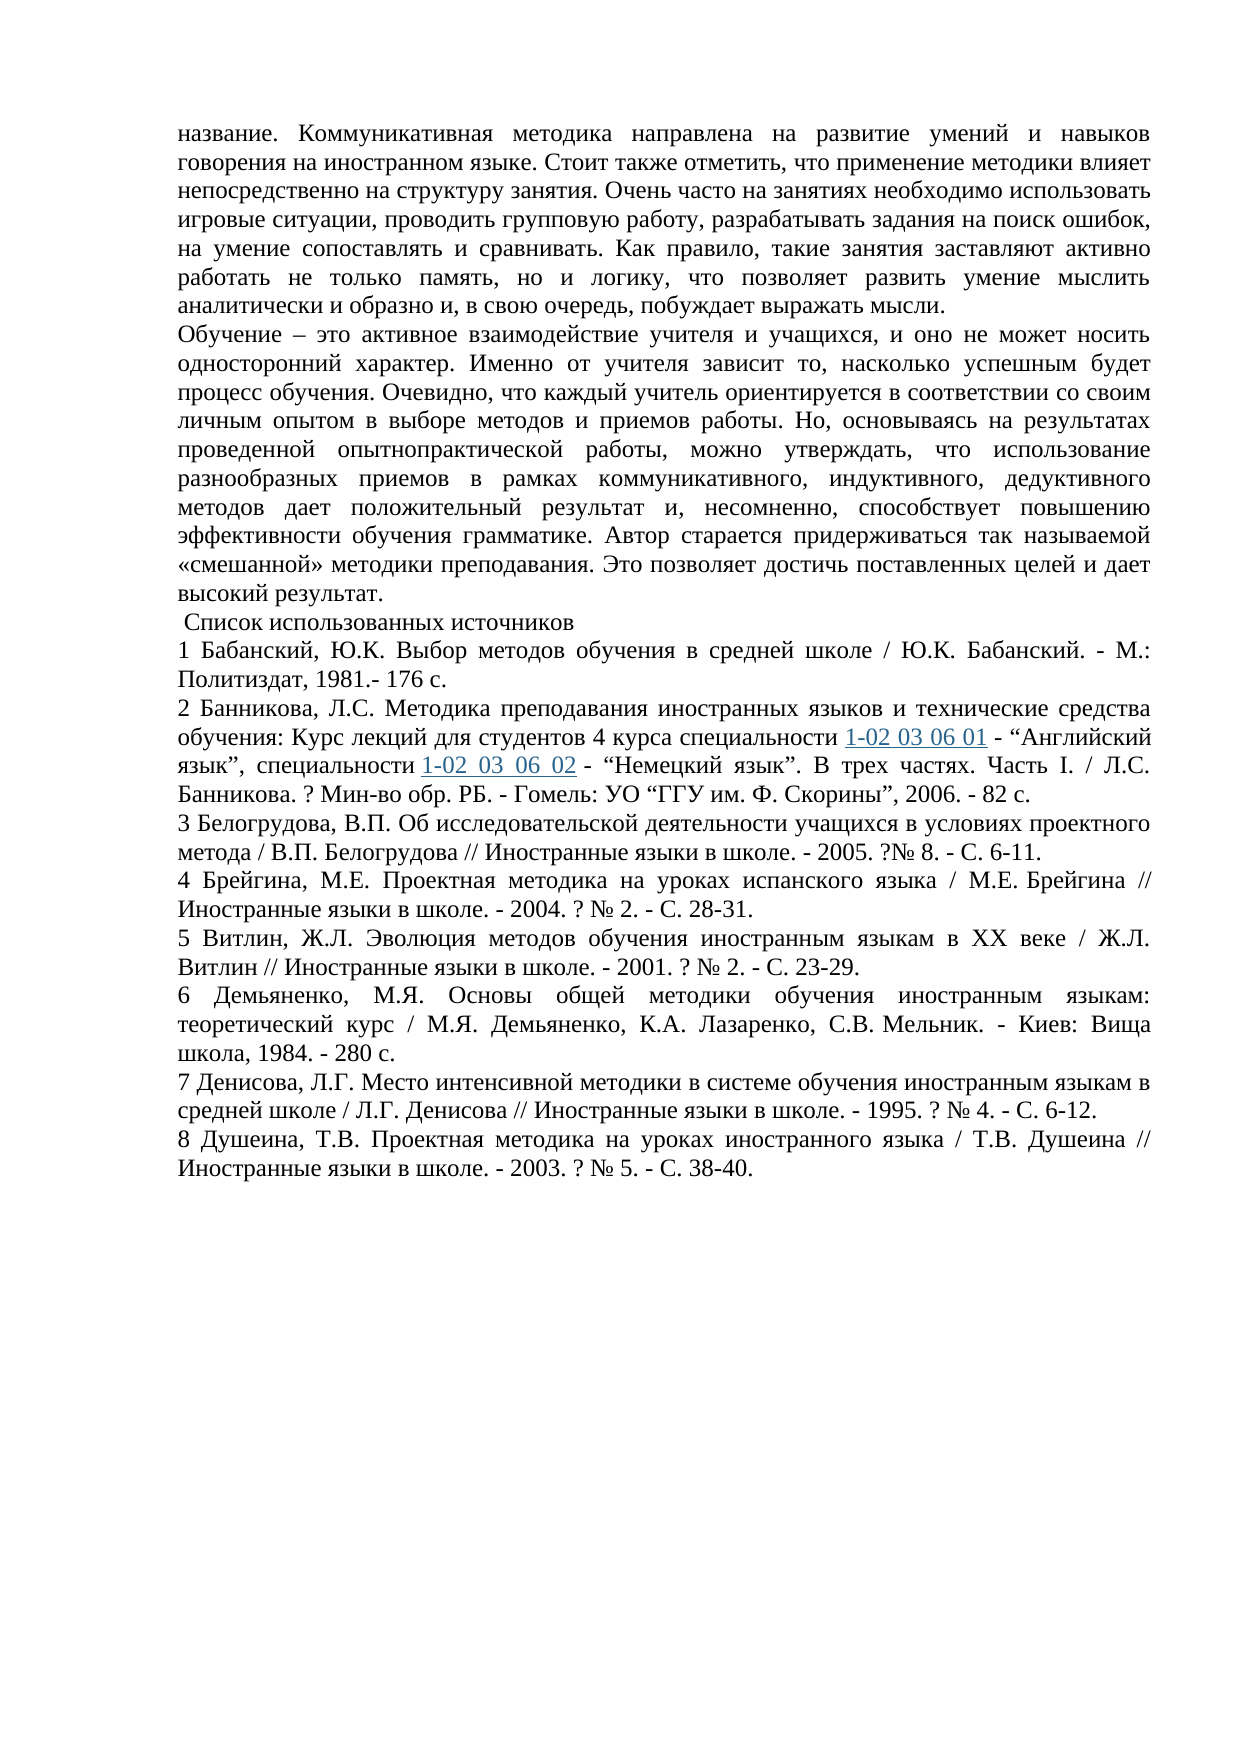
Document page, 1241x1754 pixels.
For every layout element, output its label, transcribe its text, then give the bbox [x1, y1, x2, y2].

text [177, 118, 1152, 319]
text Список использованных источников [177, 607, 1152, 636]
text 4 Брейгина, М.Е. Проектная методика на уроках испанского языка / М.Е. Брейгина // Иностранные языки в школе. - 2004. ? № 2. - С. 28-31. [177, 866, 1152, 923]
text Обучение – это активное взаимодействие учителя и учащихся, и оно не может носить односторонний характер. Именно от учителя зависит то, насколько успешным будет процесс обучения. Очевидно, что каждый учитель ориентируется в соответствии со своим личным опытом в выборе методов и приемов работы. Но, основываясь на результатах проведенной опытнопрактической работы, можно утверждать, что использование разнообразных приемов в рамках коммуникативного, индуктивного, дедуктивного методов дает положительный результат и, несомненно, способствует повышению эффективности обучения грамматике. Автор старается придерживаться так называемой «смешанной» методики преподавания. Это позволяет достичь поставленных целей и дает высокий результат. [177, 319, 1152, 607]
text 1 Бабанский, Ю.К. Выбор методов обучения в средней школе / Ю.К. Бабанский. - М.: Политиздат, 1981.- 176 с. [177, 636, 1152, 693]
text 5 Витлин, Ж.Л. Эволюция методов обучения иностранным языкам в XX веке / Ж.Л. Витлин // Иностранные языки в школе. - 2001. ? № 2. - С. 23-29. [177, 923, 1152, 981]
text 8 Душеина, Т.В. Проектная методика на уроках иностранного языка / Т.В. Душеина // Иностранные языки в школе. - 2003. ? № 5. - С. 38-40. [177, 1124, 1152, 1182]
text 2 Банникова, Л.С. Методика преподавания иностранных языков и технические средства обучения: Курс лекций для студентов 4 курса специальности 1-02 03 06 01 - “Английский язык”, специальности 1-02 03 06 02 - “Немецкий язык”. В трех частях. Часть I. / Л.С. Банникова. ? Мин-во обр. РБ. - Гомель: УО “ГГУ им. Ф. Скорины”, 2006. - 82 с. [177, 693, 1152, 808]
text 7 Денисова, Л.Г. Место интенсивной методики в системе обучения иностранным языкам в средней школе / Л.Г. Денисова // Иностранные языки в школе. - 1995. ? № 4. - С. 6-12. [177, 1067, 1152, 1124]
text 6 Демьяненко, М.Я. Основы общей методики обучения иностранным языкам: теоретический курс / М.Я. Демьяненко, К.А. Лазаренко, С.В. Мельник. - Киев: Вища школа, 1984. - 280 с. [177, 981, 1152, 1067]
text 3 Белогрудова, В.П. Об исследовательской деятельности учащихся в условиях проектного метода / В.П. Белогрудова // Иностранные языки в школе. - 2005. ?№ 8. - С. 6-11. [177, 808, 1152, 866]
